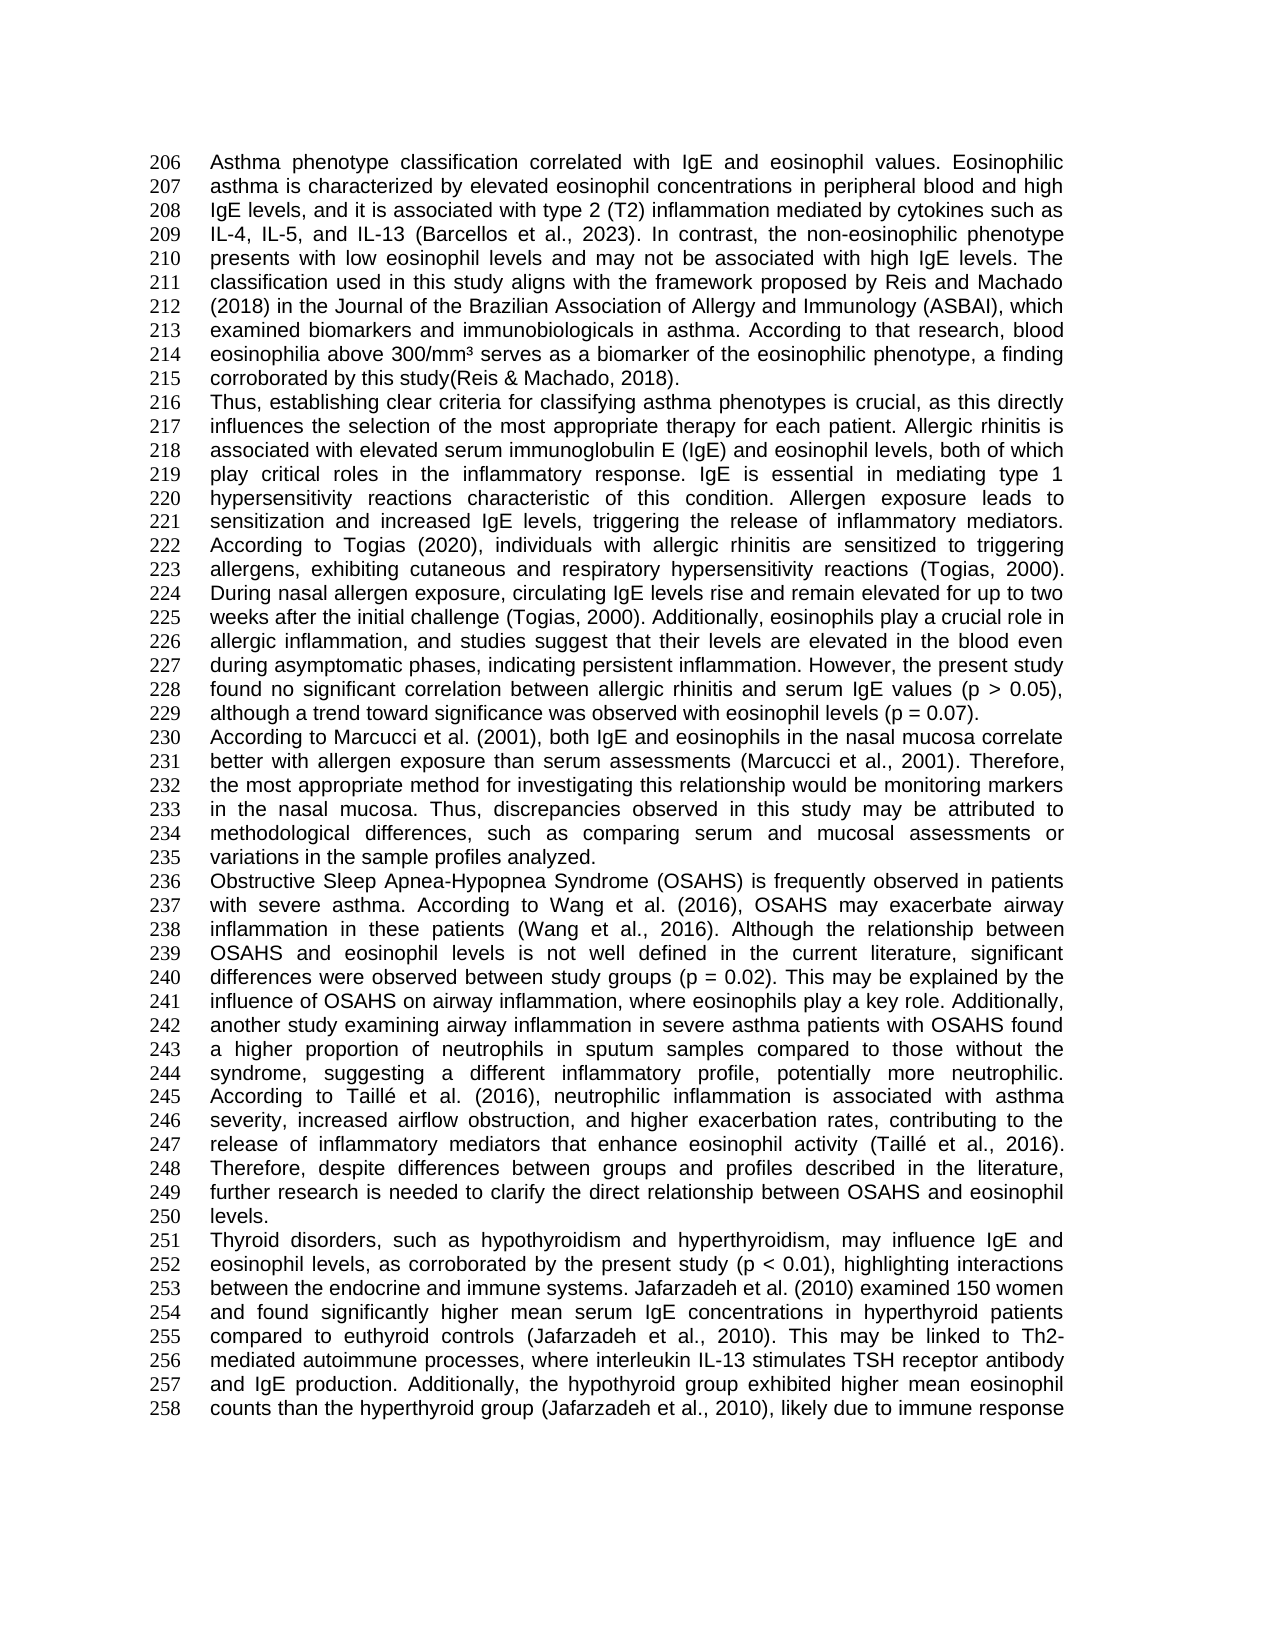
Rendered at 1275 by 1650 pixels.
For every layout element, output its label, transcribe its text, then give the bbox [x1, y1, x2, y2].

text Obstructive Sleep Apnea-Hypopnea Syndrome (OSAHS) is frequently observed in patients with severe asthma. According to Wang et al. (2016), OSAHS may exacerbate airway inflammation in these patients (Wang et al., 2016). Although the relationship between OSAHS and eosinophil levels is not well defined in the current literature, significant differences were observed between study groups (p = 0.02). This may be explained by the influence of OSAHS on airway inflammation, where eosinophils play a key role. Additionally, another study examining airway inflammation in severe asthma patients with OSAHS found a higher proportion of neutrophils in sputum samples compared to those without the syndrome, suggesting a different inflammatory profile, potentially more neutrophilic. According to Taillé et al. (2016), neutrophilic inflammation is associated with asthma severity, increased airflow obstruction, and higher exacerbation rates, contributing to the release of inflammatory mediators that enhance eosinophil activity (Taillé et al., 2016). Therefore, despite differences between groups and profiles described in the literature, further research is needed to clarify the direct relationship between OSAHS and eosinophil levels. [210, 869, 1065, 1228]
text Thus, establishing clear criteria for classifying asthma phenotypes is crucial, as this directly influences the selection of the most appropriate therapy for each patient. Allergic rhinitis is associated with elevated serum immunoglobulin E (IgE) and eosinophil levels, both of which play critical roles in the inflammatory response. IgE is essential in mediating type 1 hypersensitivity reactions characteristic of this condition. Allergen exposure leads to sensitization and increased IgE levels, triggering the release of inflammatory mediators. According to Togias (2020), individuals with allergic rhinitis are sensitized to triggering allergens, exhibiting cutaneous and respiratory hypersensitivity reactions (Togias, 2000). During nasal allergen exposure, circulating IgE levels rise and remain elevated for up to two weeks after the initial challenge (Togias, 2000). Additionally, eosinophils play a crucial role in allergic inflammation, and studies suggest that their levels are elevated in the blood even during asymptomatic phases, indicating persistent inflammation. However, the present study found no significant correlation between allergic rhinitis and serum IgE values (p > 0.05), although a trend toward significance was observed with eosinophil levels (p = 0.07). [210, 389, 1065, 725]
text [210, 1228, 1065, 1420]
text According to Marcucci et al. (2001), both IgE and eosinophils in the nasal mucosa correlate better with allergen exposure than serum assessments (Marcucci et al., 2001). Therefore, the most appropriate method for investigating this relationship would be monitoring markers in the nasal mucosa. Thus, discrepancies observed in this study may be attributed to methodological differences, such as comparing serum and mucosal assessments or variations in the sample profiles analyzed. [210, 725, 1065, 869]
text Asthma phenotype classification correlated with IgE and eosinophil values. Eosinophilic asthma is characterized by elevated eosinophil concentrations in peripheral blood and high IgE levels, and it is associated with type 2 (T2) inflammation mediated by cytokines such as IL-4, IL-5, and IL-13 (Barcellos et al., 2023). In contrast, the non-eosinophilic phenotype presents with low eosinophil levels and may not be associated with high IgE levels. The classification used in this study aligns with the framework proposed by Reis and Machado (2018) in the Journal of the Brazilian Association of Allergy and Immunology (ASBAI), which examined biomarkers and immunobiologicals in asthma. According to that research, blood eosinophilia above 300/mm³ serves as a biomarker of the eosinophilic phenotype, a finding corroborated by this study(Reis & Machado, 2018). [210, 150, 1065, 389]
